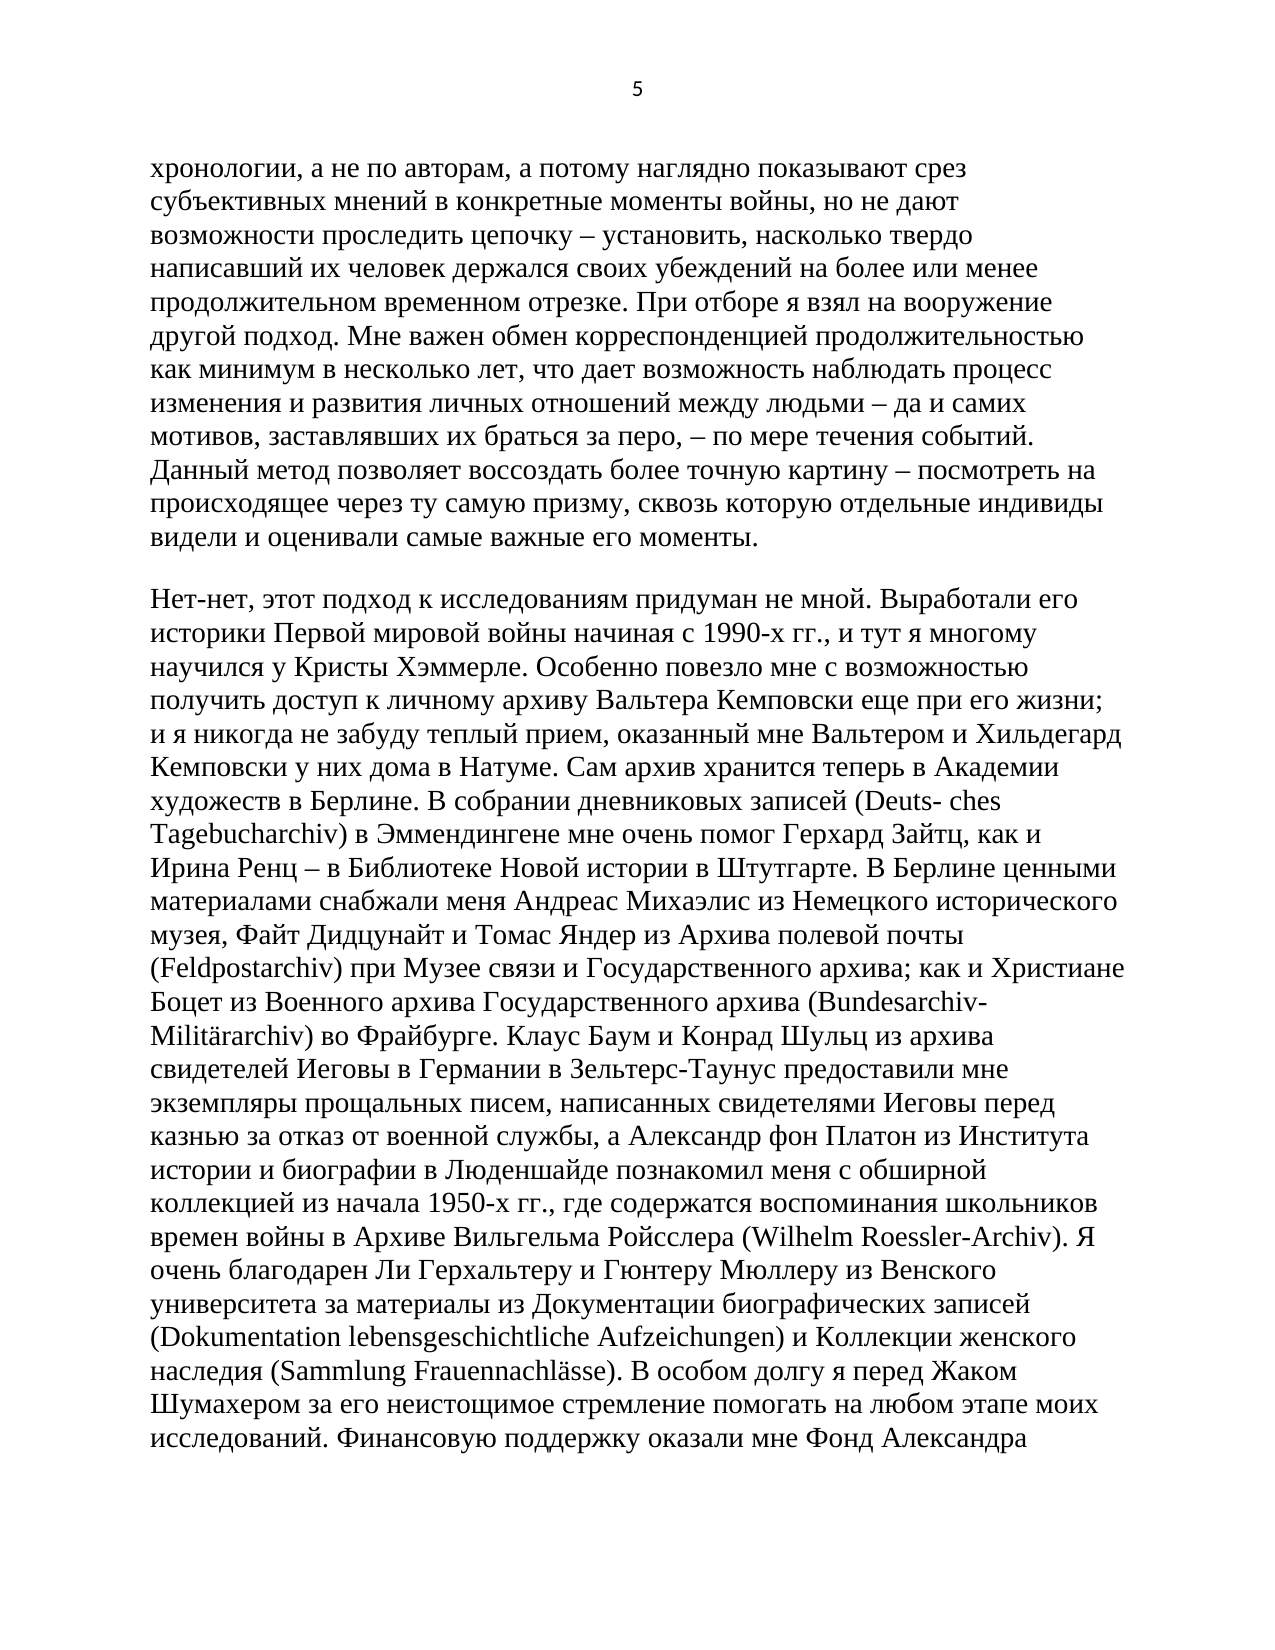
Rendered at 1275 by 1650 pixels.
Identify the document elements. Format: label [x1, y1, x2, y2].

text [150, 150, 1125, 552]
text [150, 582, 1125, 1454]
